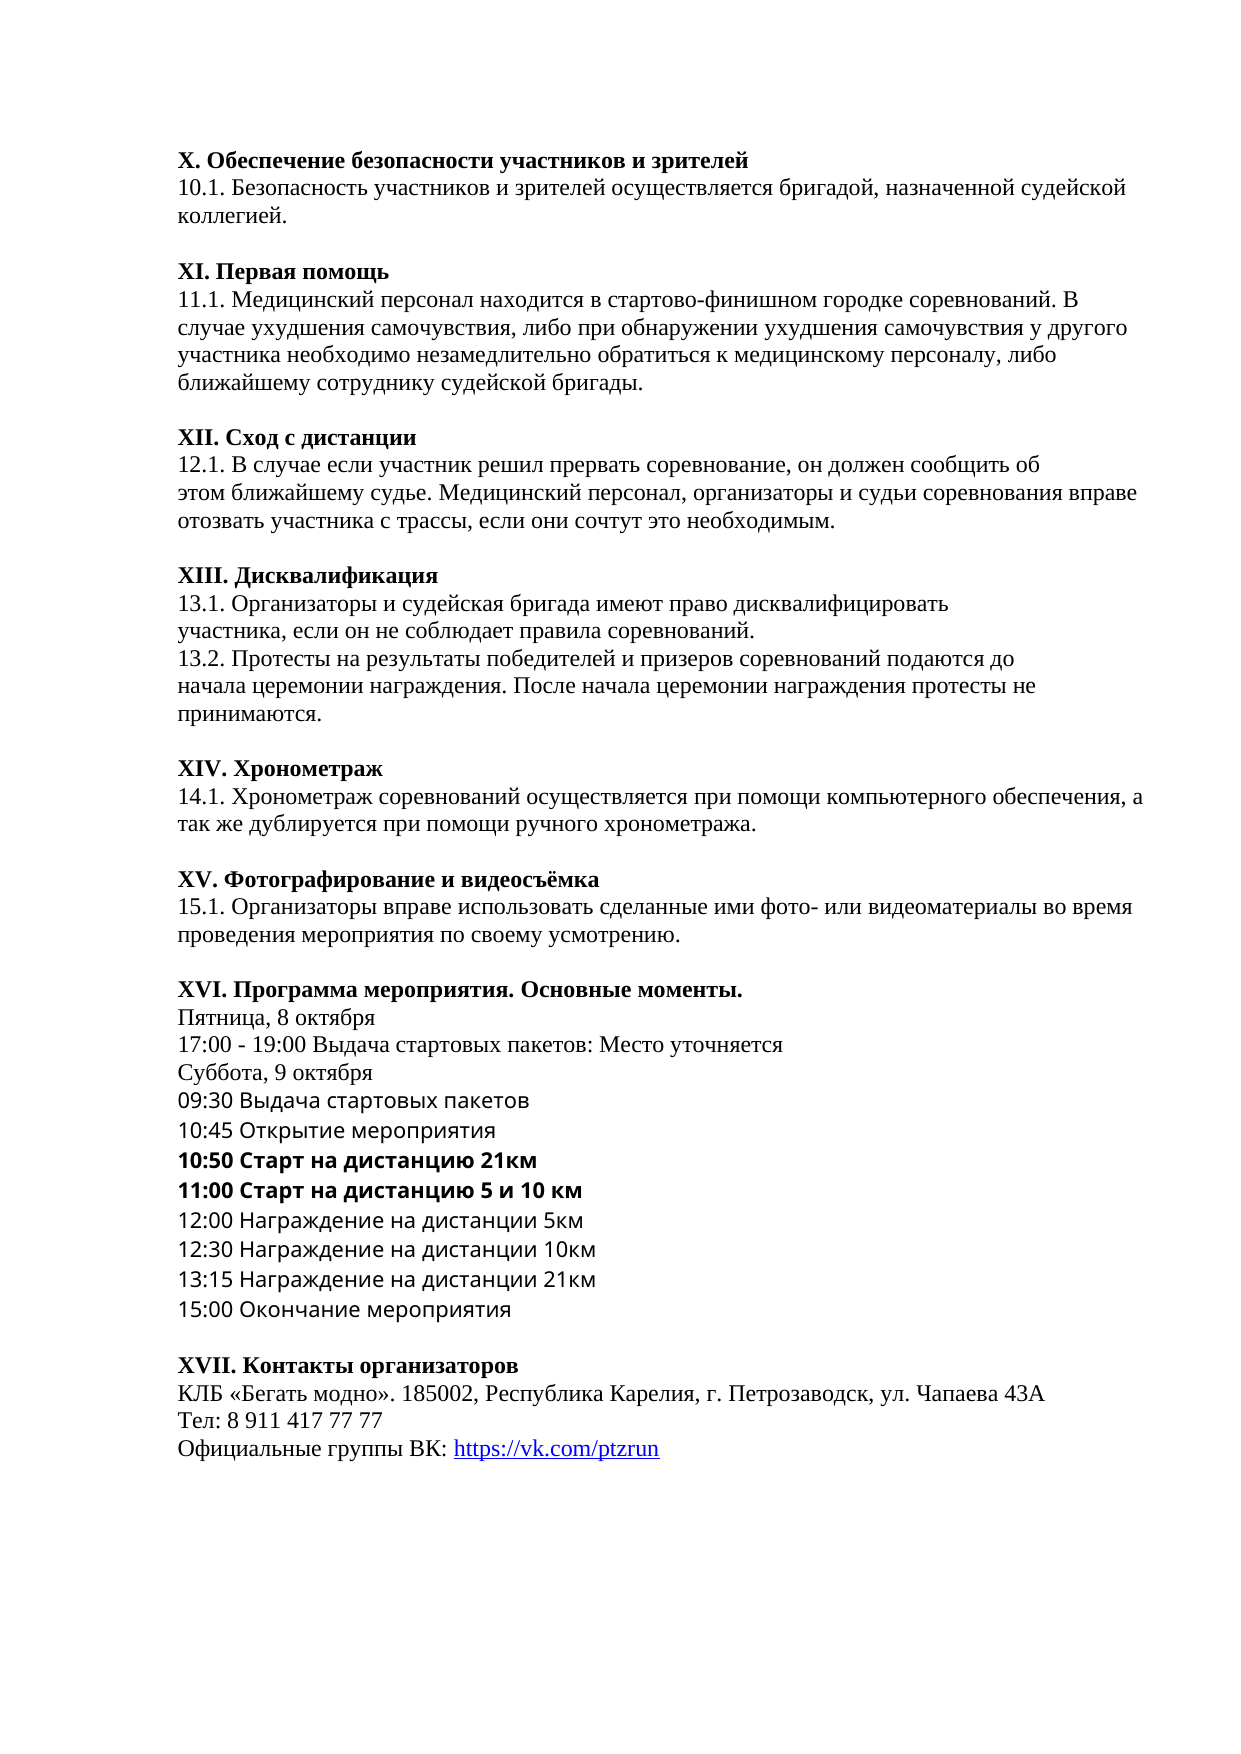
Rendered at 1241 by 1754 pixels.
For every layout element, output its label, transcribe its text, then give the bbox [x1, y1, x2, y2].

text XIII. Дисквалификация [177, 561, 1152, 588]
text 09:30 Выдача стартовых пакетов 10:45 Открытие мероприятия 10:50 Старт на дистанцию 21км 11:00 Старт на дистанцию 5 и 10 км 12:00 Награждение на дистанции 5км 12:30 Награждение на дистанции 10км 13:15 Награждение на дистанции 21км 15:00 Окончание мероприятия [177, 1085, 1152, 1324]
text 13.2. Протесты на результаты победителей и призеров соревнований подаются до [177, 644, 1152, 671]
text Пятница, 8 октября [177, 1003, 1152, 1030]
text XIV. Хронометраж [177, 754, 1152, 782]
text Официальные группы ВК: https://vk.com/ptzrun [177, 1434, 1152, 1491]
text XVII. Контакты организаторов [177, 1351, 1152, 1379]
text этом ближайшему судье. Медицинский персонал, организаторы и судьи соревнования вправе отозвать участника с трассы, если они сочтут это необходимым. [177, 478, 1152, 533]
text Тел: 8 911 417 77 77 [177, 1407, 1152, 1434]
text КЛБ «Бегать модно». 185002, Республика Карелия, г. Петрозаводск, ул. Чапаева 43А [177, 1379, 1152, 1407]
text 15.1. Организаторы вправе использовать сделанные ими фото- или видеоматериалы во время проведения мероприятия по своему усмотрению. [177, 892, 1152, 947]
text 14.1. Хронометраж соревнований осуществляется при помощи компьютерного обеспечения, а так же дублируется при помощи ручного хронометража. [177, 782, 1152, 837]
text 17:00 - 19:00 Выдача стартовых пакетов: Место уточняется [177, 1030, 1152, 1058]
text 10.1. Безопасность участников и зрителей осуществляется бригадой, назначенной судейской коллегией. [177, 173, 1152, 228]
text участника, если он не соблюдает правила соревнований. [177, 616, 1152, 644]
text начала церемонии награждения. После начала церемонии награждения протесты не принимаются. [177, 671, 1152, 727]
text XII. Сход с дистанции [177, 423, 1152, 451]
text 13.1. Организаторы и судейская бригада имеют право дисквалифицировать [177, 588, 1152, 616]
text Суббота, 9 октября [177, 1058, 1152, 1085]
text X. Обеспечение безопасности участников и зрителей [177, 146, 1152, 173]
text 11.1. Медицинский персонал находится в стартово-финишном городке соревнований. В случае ухудшения самочувствия, либо при обнаружении ухудшения самочувствия у другого участника необходимо незамедлительно обратиться к медицинскому персоналу, либо ближайшему сотруднику судейской бригады. [177, 285, 1152, 395]
text XI. Первая помощь [177, 257, 1152, 285]
text 12.1. В случае если участник решил прервать соревнование, он должен сообщить об [177, 451, 1152, 478]
text XV. Фотографирование и видеосъёмка [177, 864, 1152, 892]
text XVI. Программа мероприятия. Основные моменты. [177, 975, 1152, 1003]
